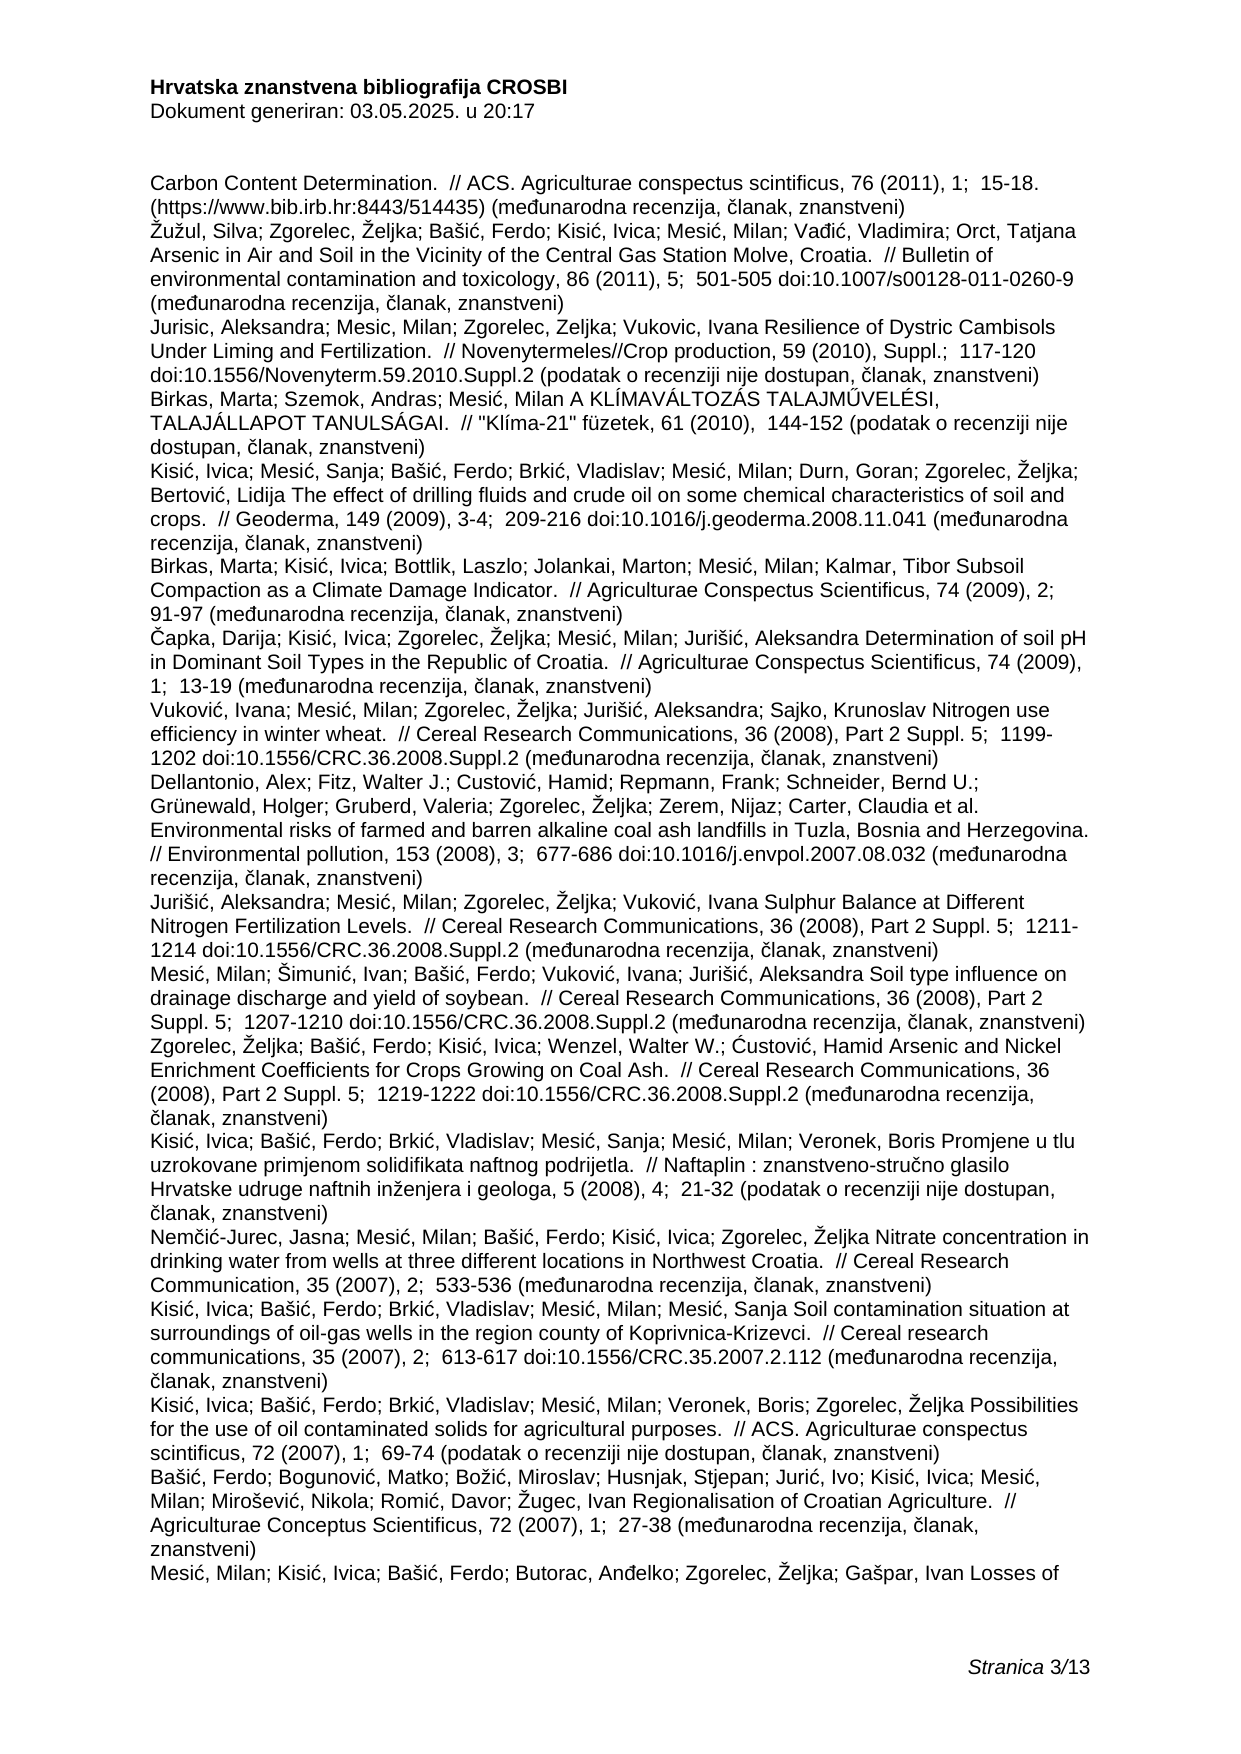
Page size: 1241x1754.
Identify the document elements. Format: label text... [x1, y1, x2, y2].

text Zgorelec, Željka; Bašić, Ferdo; Kisić, Ivica; Wenzel, Walter W.; Ćustović, Hamid [150, 1033, 1090, 1129]
text Kisić, Ivica; Bašić, Ferdo; Brkić, Vladislav; Mesić, Milan; Mesić, Sanja [150, 1297, 1090, 1393]
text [150, 1561, 1090, 1584]
text Jurišić, Aleksandra; Mesić, Milan; Zgorelec, Željka; Vuković, Ivana [150, 890, 1090, 962]
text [150, 171, 1090, 219]
text Kisić, Ivica; Bašić, Ferdo; Brkić, Vladislav; Mesić, Milan; Veronek, Boris; Zgorelec, Željka [150, 1393, 1090, 1465]
text Kisić, Ivica; Mesić, Sanja; Bašić, Ferdo; Brkić, Vladislav; Mesić, Milan; Durn, Goran; Zgorelec, Željka; Bertović, Lidija [150, 458, 1090, 554]
text Nemčić-Jurec, Jasna; Mesić, Milan; Bašić, Ferdo; Kisić, Ivica; Zgorelec, Željka [150, 1225, 1090, 1297]
text Birkas, Marta; Kisić, Ivica; Bottlik, Laszlo; Jolankai, Marton; Mesić, Milan; Kalmar, Tibor [150, 554, 1090, 626]
text Žužul, Silva; Zgorelec, Željka; Bašić, Ferdo; Kisić, Ivica; Mesić, Milan; Vađić, Vladimira; Orct, Tatjana [150, 219, 1090, 315]
text Bašić, Ferdo; Bogunović, Matko; Božić, Miroslav; Husnjak, Stjepan; Jurić, Ivo; Kisić, Ivica; Mesić, Milan; Mirošević, Nikola; Romić, Davor; Žugec, Ivan [150, 1465, 1090, 1561]
text Čapka, Darija; Kisić, Ivica; Zgorelec, Željka; Mesić, Milan; Jurišić, Aleksandra [150, 626, 1090, 698]
text Birkas, Marta; Szemok, Andras; Mesić, Milan [150, 387, 1090, 458]
text Vuković, Ivana; Mesić, Milan; Zgorelec, Željka; Jurišić, Aleksandra; Sajko, Krunoslav [150, 698, 1090, 770]
text Dellantonio, Alex; Fitz, Walter J.; Custović, Hamid; Repmann, Frank; Schneider, Bernd U.; Grünewald, Holger; Gruberd, Valeria; Zgorelec, Željka; Zerem, Nijaz; Carter, Claudia et al. [150, 770, 1090, 890]
text Mesić, Milan; Šimunić, Ivan; Bašić, Ferdo; Vuković, Ivana; Jurišić, Aleksandra [150, 962, 1090, 1033]
text Kisić, Ivica; Bašić, Ferdo; Brkić, Vladislav; Mesić, Sanja; Mesić, Milan; Veronek, Boris [150, 1129, 1090, 1225]
text Jurisic, Aleksandra; Mesic, Milan; Zgorelec, Zeljka; Vukovic, Ivana [150, 315, 1090, 387]
